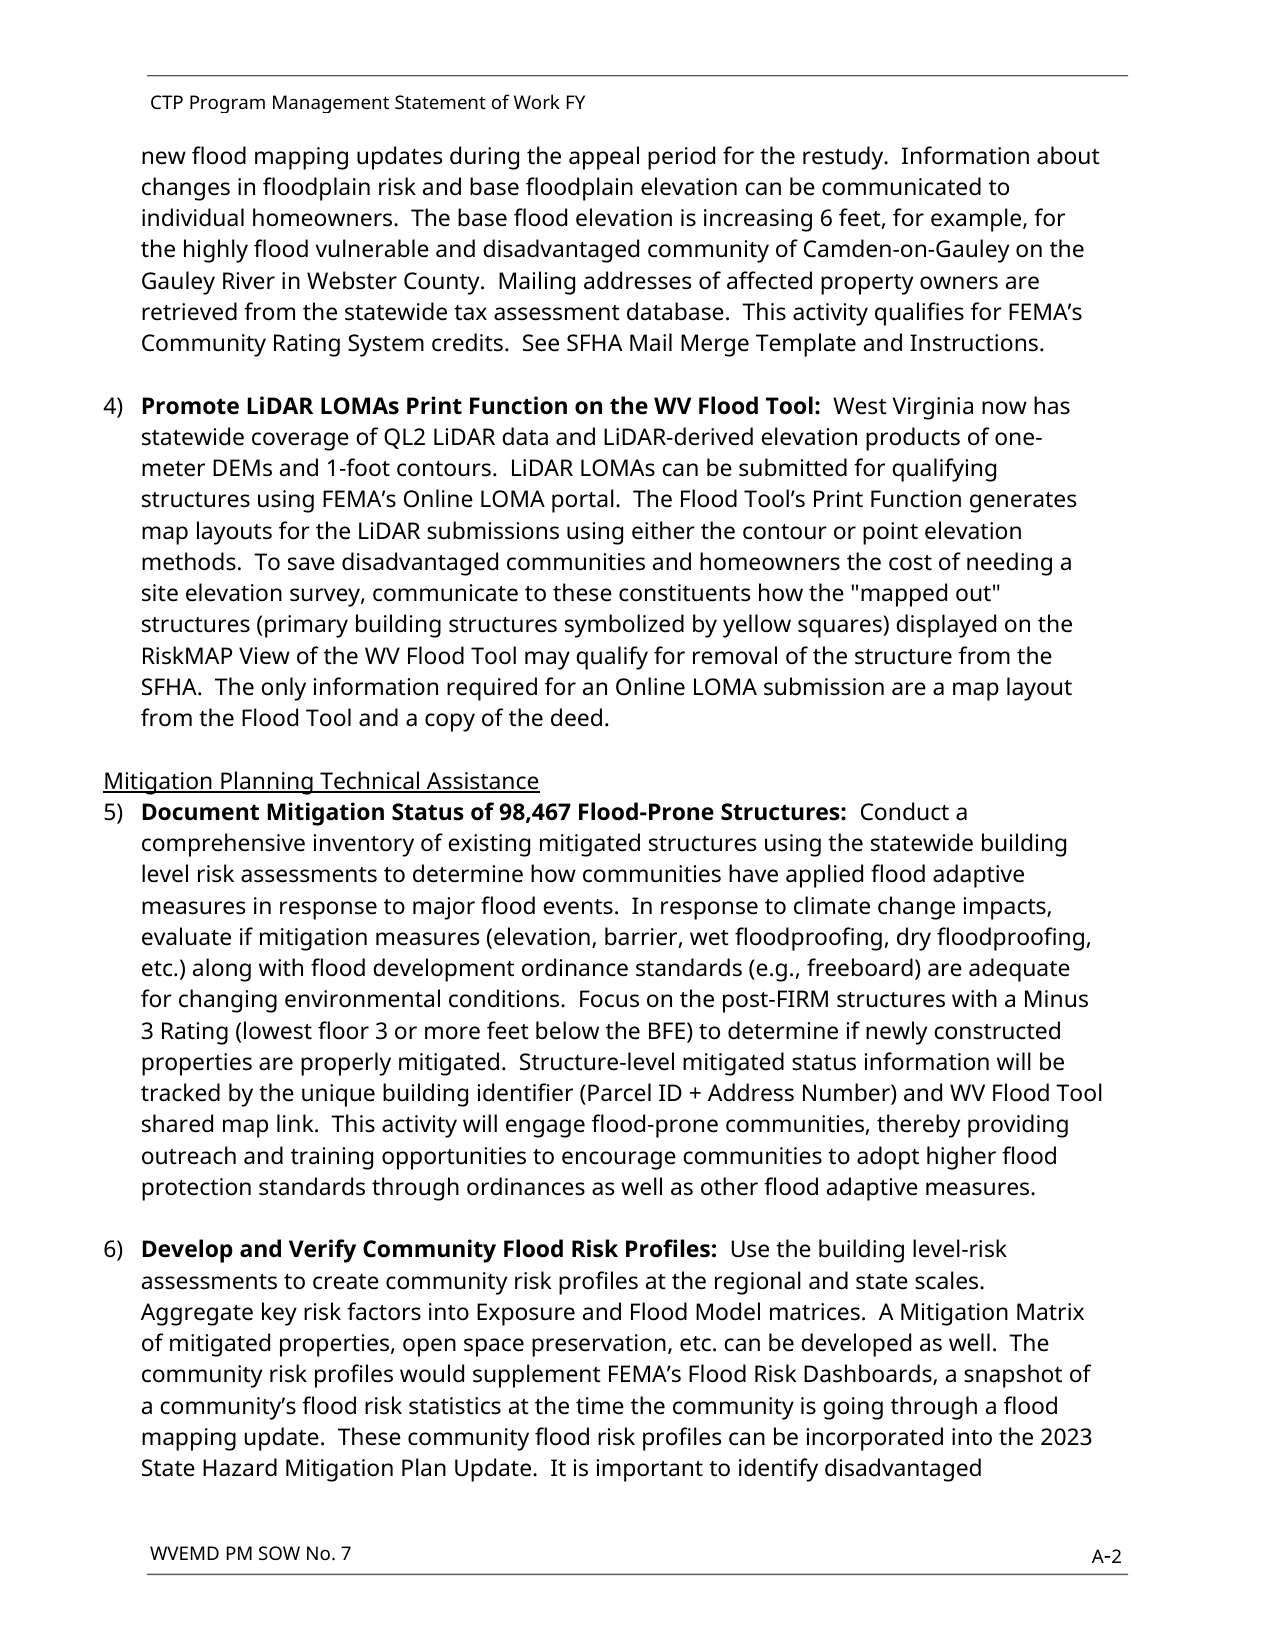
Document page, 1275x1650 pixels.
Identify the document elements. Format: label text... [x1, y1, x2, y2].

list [103, 139, 1106, 358]
list Mitigation Planning Technical Assistance [103, 764, 1106, 796]
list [103, 1233, 1106, 1483]
list Document Mitigation Status of 98,467 Flood-Prone Structures: Conduct a comprehensive inventory of existing mitigated structures using the statewide building level risk assessments to determine how communities have applied flood adaptive measures in response to major flood events. In response to climate change impacts, evaluate if mitigation measures (elevation, barrier, wet floodproofing, dry floodproofing, etc.) along with flood development ordinance standards (e.g., freeboard) are adequate for changing environmental conditions. Focus on the post-FIRM structures with a Minus 3 Rating (lowest floor 3 or more feet below the BFE) to determine if newly constructed properties are properly mitigated. Structure-level mitigated status information will be tracked by the unique building identifier (Parcel ID + Address Number) and WV Flood Tool shared map link. This activity will engage flood-prone communities, thereby providing outreach and training opportunities to encourage communities to adopt higher flood protection standards through ordinances as well as other flood adaptive measures. [103, 796, 1106, 1233]
list Promote LiDAR LOMAs Print Function on the WV Flood Tool: West Virginia now has statewide coverage of QL2 LiDAR data and LiDAR-derived elevation products of one-meter DEMs and 1-foot contours. LiDAR LOMAs can be submitted for qualifying structures using FEMA’s Online LOMA portal. The Flood Tool’s Print Function generates map layouts for the LiDAR submissions using either the contour or point elevation methods. To save disadvantaged communities and homeowners the cost of needing a site elevation survey, communicate to these constituents how the "mapped out" structures (primary building structures symbolized by yellow squares) displayed on the RiskMAP View of the WV Flood Tool may qualify for removal of the structure from the SFHA. The only information required for an Online LOMA submission are a map layout from the Flood Tool and a copy of the deed. [103, 389, 1106, 733]
